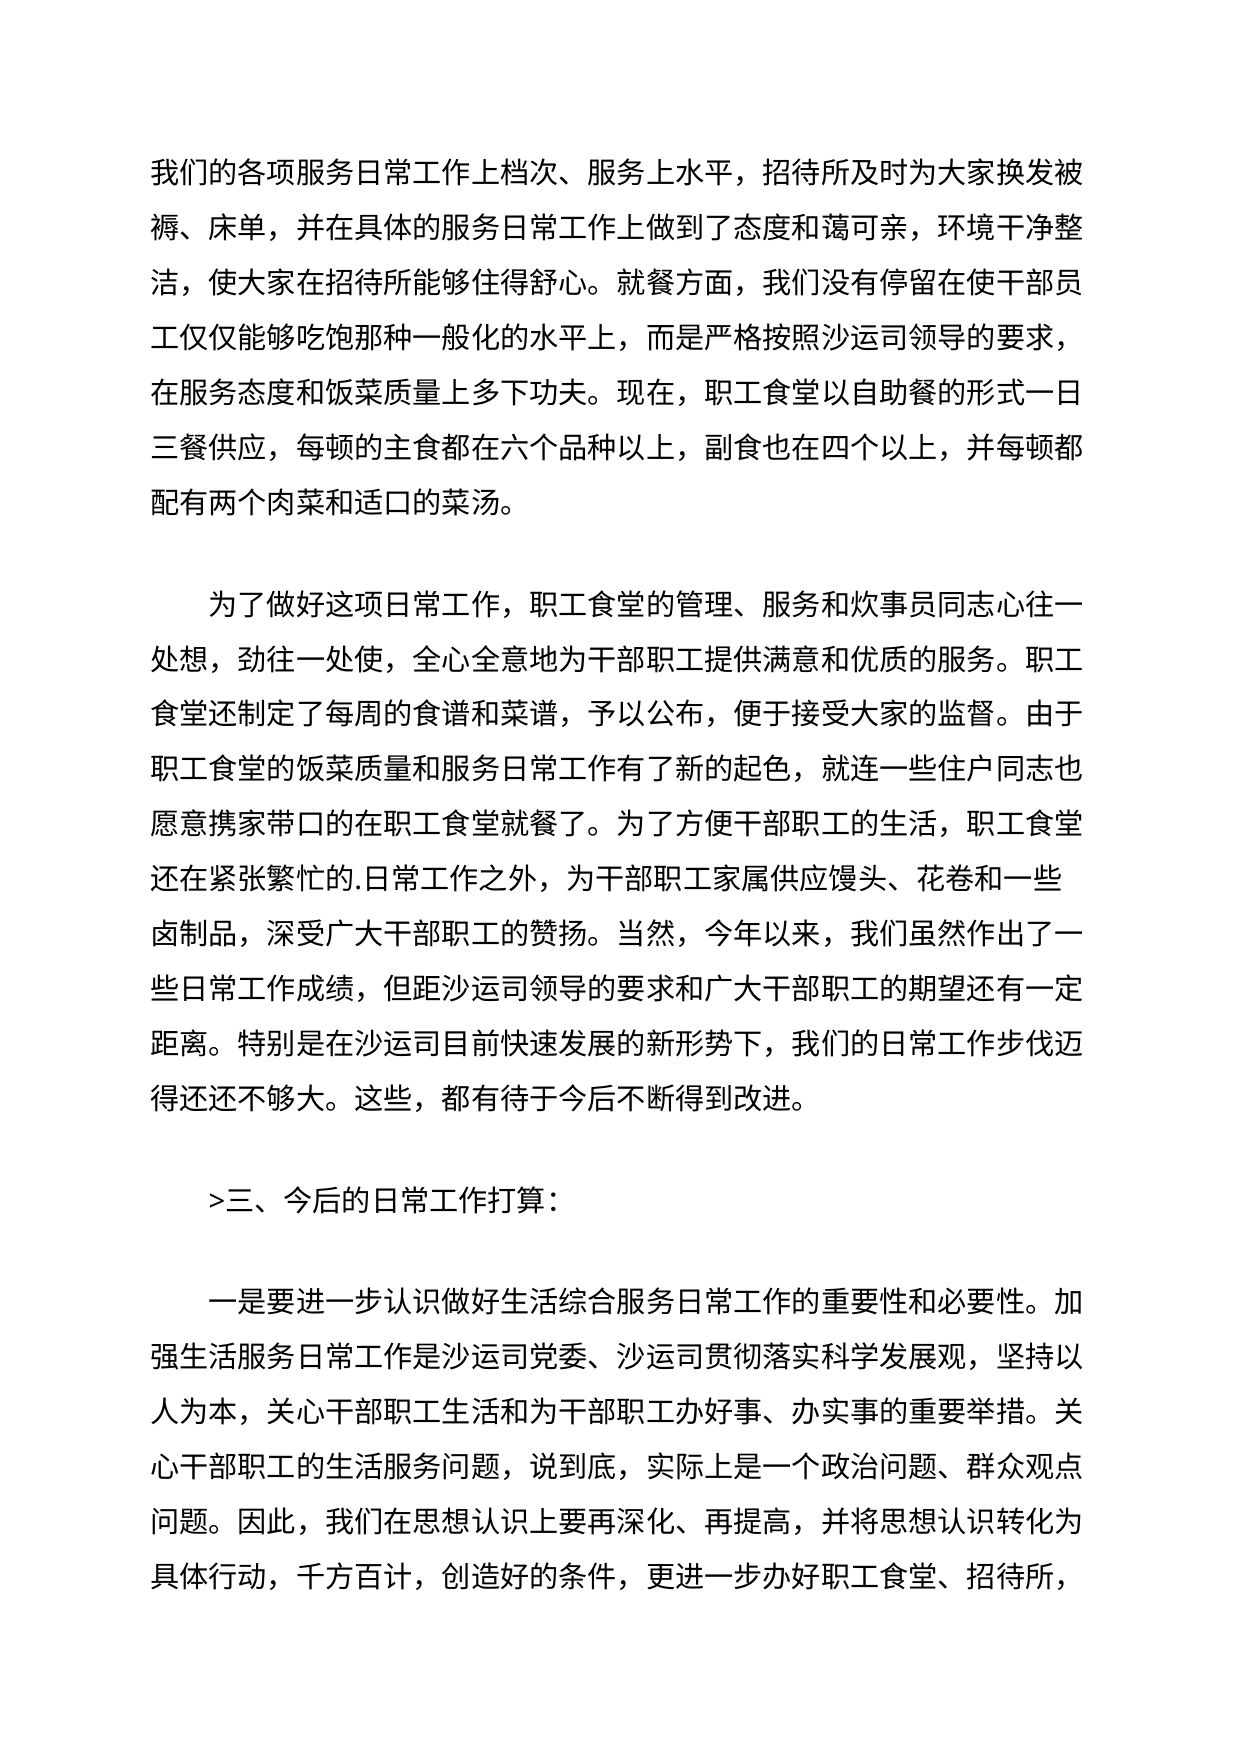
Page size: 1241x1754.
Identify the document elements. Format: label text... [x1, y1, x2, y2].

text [150, 1279, 1090, 1596]
text >三、今后的日常工作打算： [150, 1177, 1090, 1219]
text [150, 150, 1090, 522]
text 为了做好这项日常工作，职工食堂的管理、服务和炊事员同志心往一处想，劲往一处使，全心全意地为干部职工提供满意和优质的服务。职工食堂还制定了每周的食谱和菜谱，予以公布，便于接受大家的监督。由于职工食堂的饭菜质量和服务日常工作有了新的起色，就连一些住户同志也愿意携家带口的在职工食堂就餐了。为了方便干部职工的生活，职工食堂还在紧张繁忙的.日常工作之外，为干部职工家属供应馒头、花卷和一些卤制品，深受广大干部职工的赞扬。当然，今年以来，我们虽然作出了一些日常工作成绩，但距沙运司领导的要求和广大干部职工的期望还有一定距离。特别是在沙运司目前快速发展的新形势下，我们的日常工作步伐迈得还还不够大。这些，都有待于今后不断得到改进。 [150, 581, 1090, 1118]
